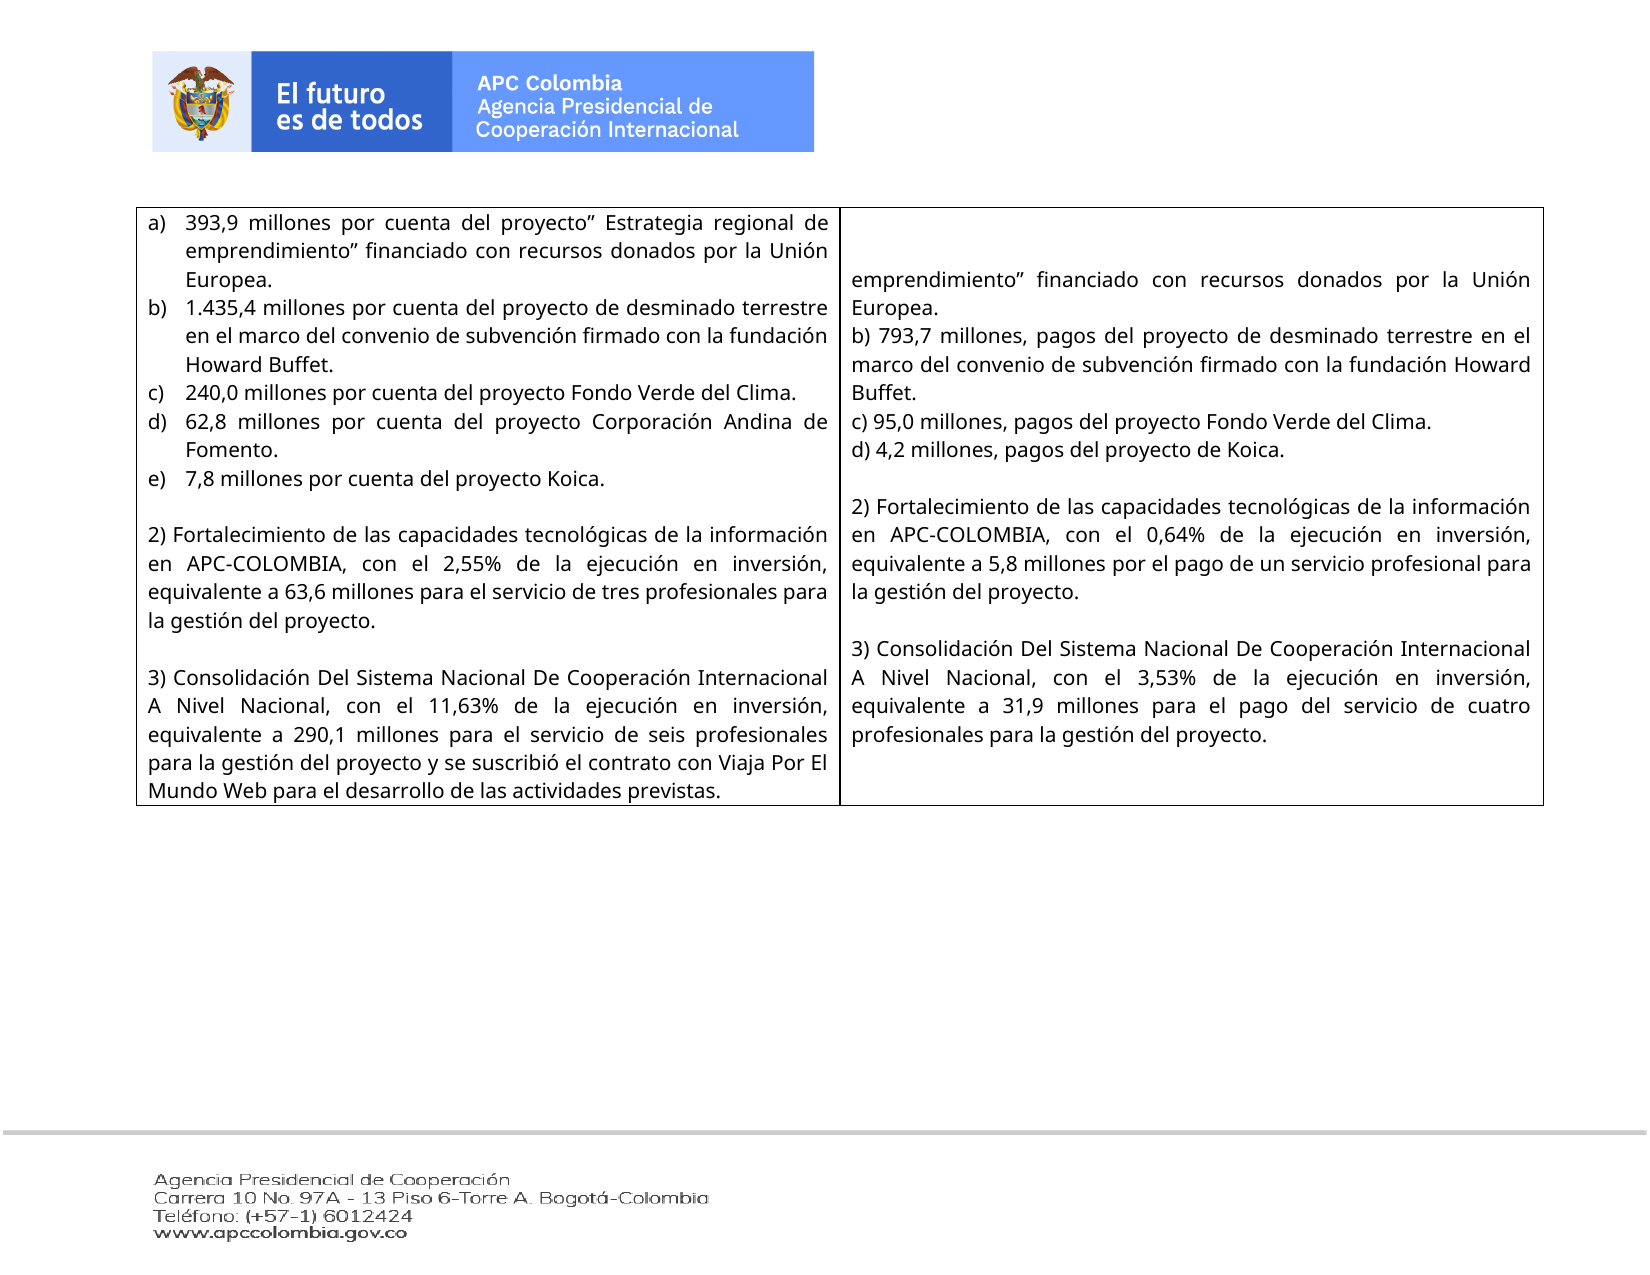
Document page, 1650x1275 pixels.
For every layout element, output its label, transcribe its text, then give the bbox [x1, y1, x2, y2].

picture [151, 51, 814, 152]
picture [3, 1125, 1647, 1273]
